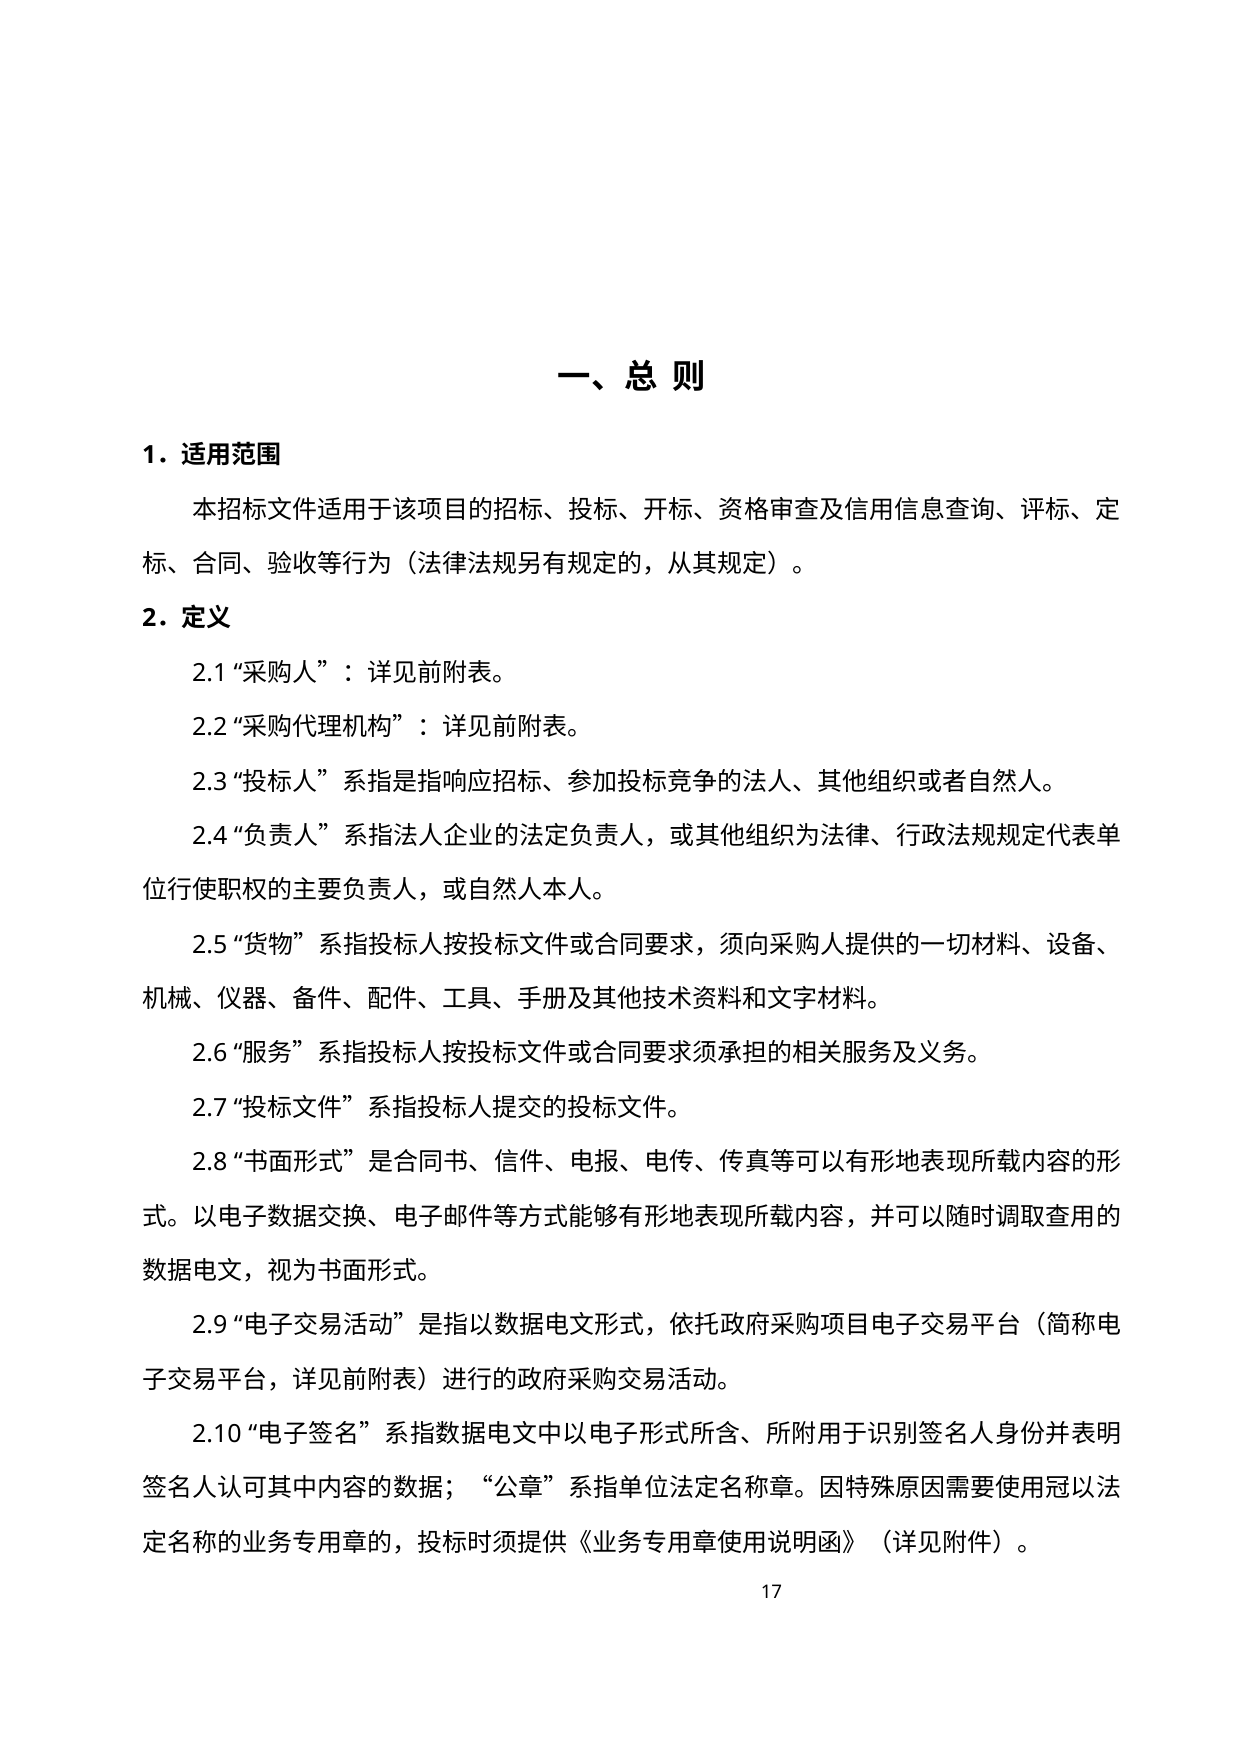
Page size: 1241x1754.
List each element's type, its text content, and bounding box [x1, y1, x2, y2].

text 2.5 “货物”系指投标人按投标文件或合同要求，须向采购人提供的一切材料、设备、机械、仪器、备件、配件、工具、手册及其他技术资料和文字材料。 [142, 924, 1122, 1015]
text 2.9 “电子交易活动”是指以数据电文形式，依托政府采购项目电子交易平台（简称电子交易平台，详见前附表）进行的政府采购交易活动。 [142, 1305, 1122, 1395]
text 2.7 “投标文件”系指投标人提交的投标文件。 [142, 1087, 1122, 1123]
text 2.2 “采购代理机构”：详见前附表。 [142, 707, 1122, 743]
text 2.6 “服务”系指投标人按投标文件或合同要求须承担的相关服务及义务。 [142, 1033, 1122, 1069]
text 2.1 “采购人”：详见前附表。 [142, 652, 1122, 688]
text 2.10 “电子签名”系指数据电文中以电子形式所含、所附用于识别签名人身份并表明签名人认可其中内容的数据；“公章”系指单位法定名称章。因特殊原因需要使用冠以法定名称的业务专用章的，投标时须提供《业务专用章使用说明函》（详见附件）。 [142, 1413, 1122, 1558]
text 本招标文件适用于该项目的招标、投标、开标、资格审查及信用信息查询、评标、定标、合同、验收等行为（法律法规另有规定的，从其规定）。 [142, 489, 1122, 580]
text 1．适用范围 [142, 435, 1122, 471]
text 2.3 “投标人”系指是指响应招标、参加投标竞争的法人、其他组织或者自然人。 [142, 761, 1122, 797]
text 2.8 “书面形式”是合同书、信件、电报、电传、传真等可以有形地表现所载内容的形式。以电子数据交换、电子邮件等方式能够有形地表现所载内容，并可以随时调取查用的数据电文，视为书面形式。 [142, 1142, 1122, 1287]
text 2.4 “负责人”系指法人企业的法定负责人，或其他组织为法律、行政法规规定代表单位行使职权的主要负责人，或自然人本人。 [142, 815, 1122, 906]
text 一、总 则 [142, 350, 1122, 398]
text 2．定义 [142, 598, 1122, 634]
